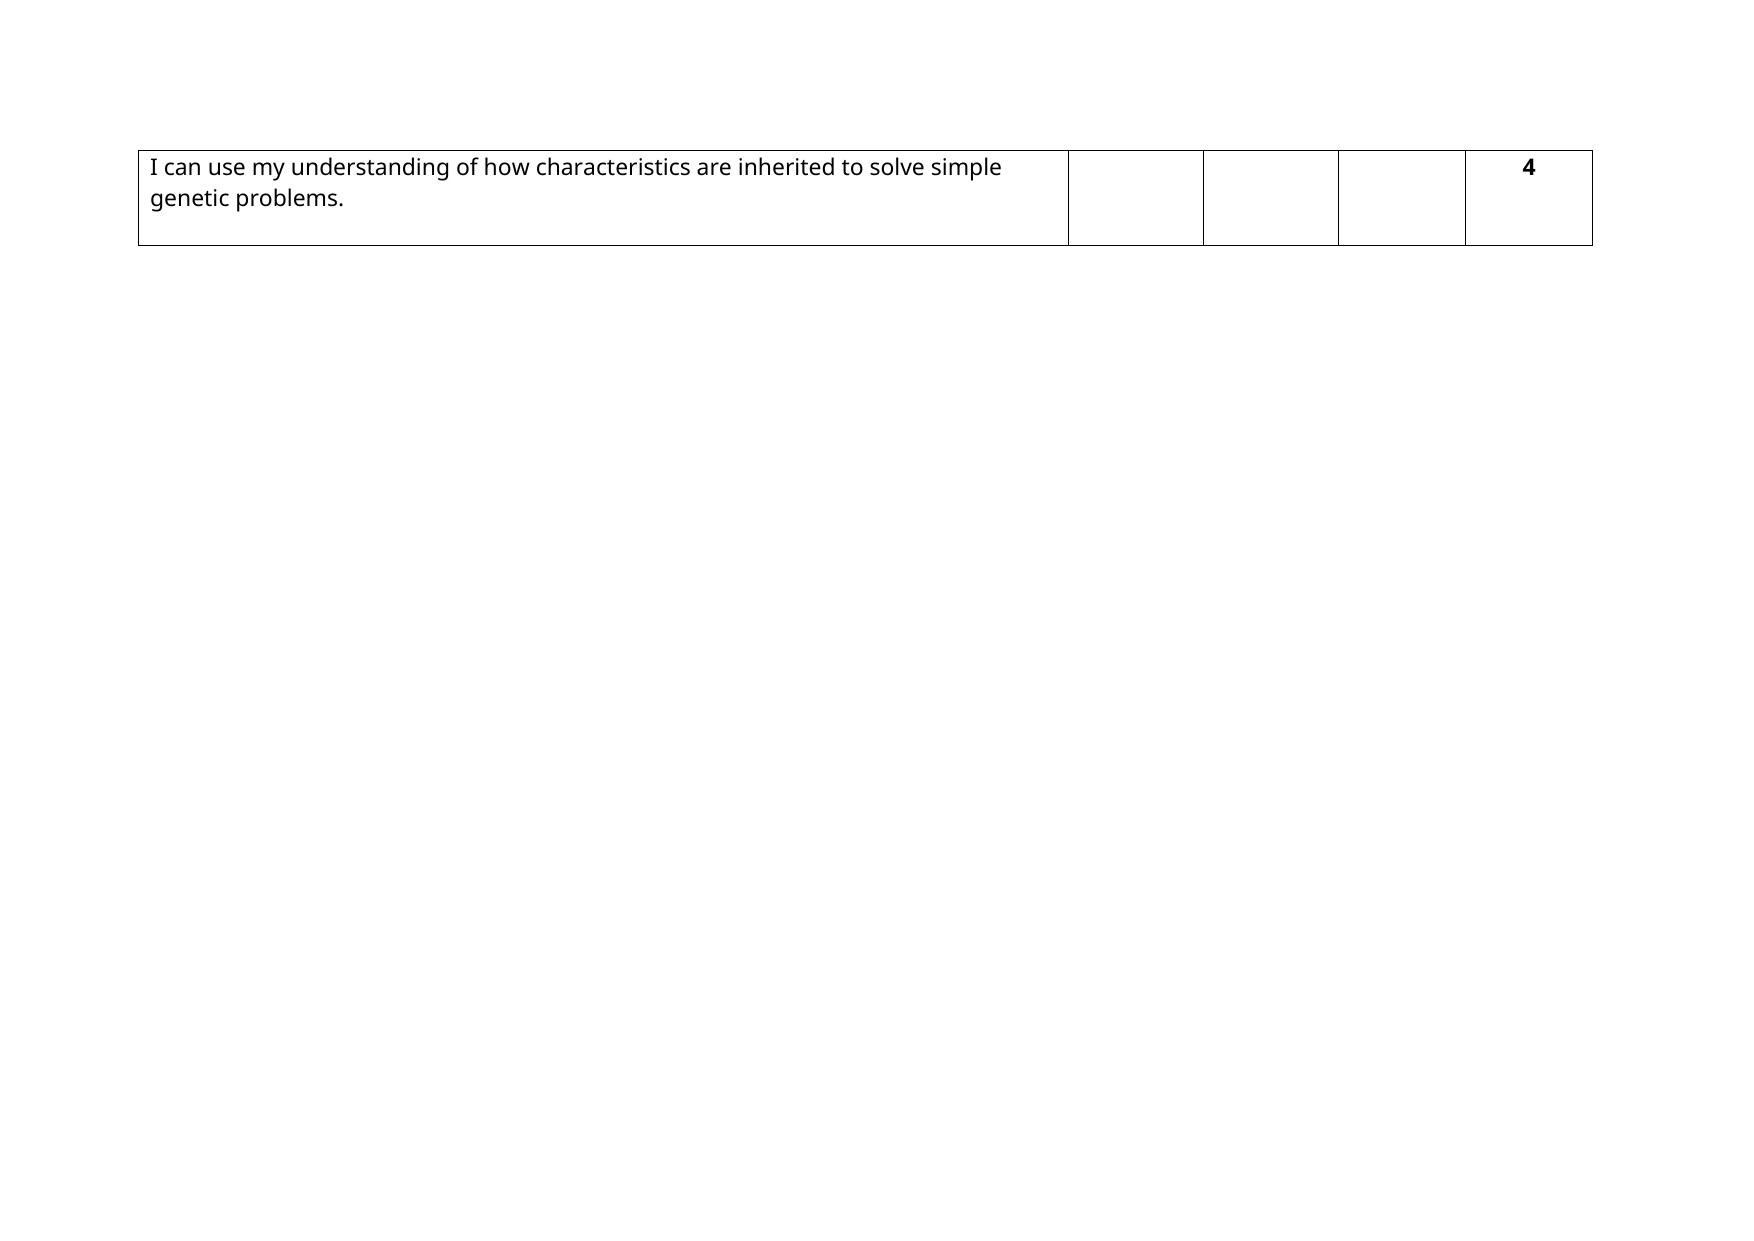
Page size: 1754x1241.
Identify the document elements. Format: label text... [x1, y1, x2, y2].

table_cell 4 [1466, 151, 1592, 245]
table_cell I can use my understanding of how characteristics are inherited to solve simple genetic problems. [139, 151, 1068, 245]
table_cell [1339, 151, 1465, 245]
table_cell [1069, 151, 1203, 245]
table_cell [1204, 151, 1338, 245]
